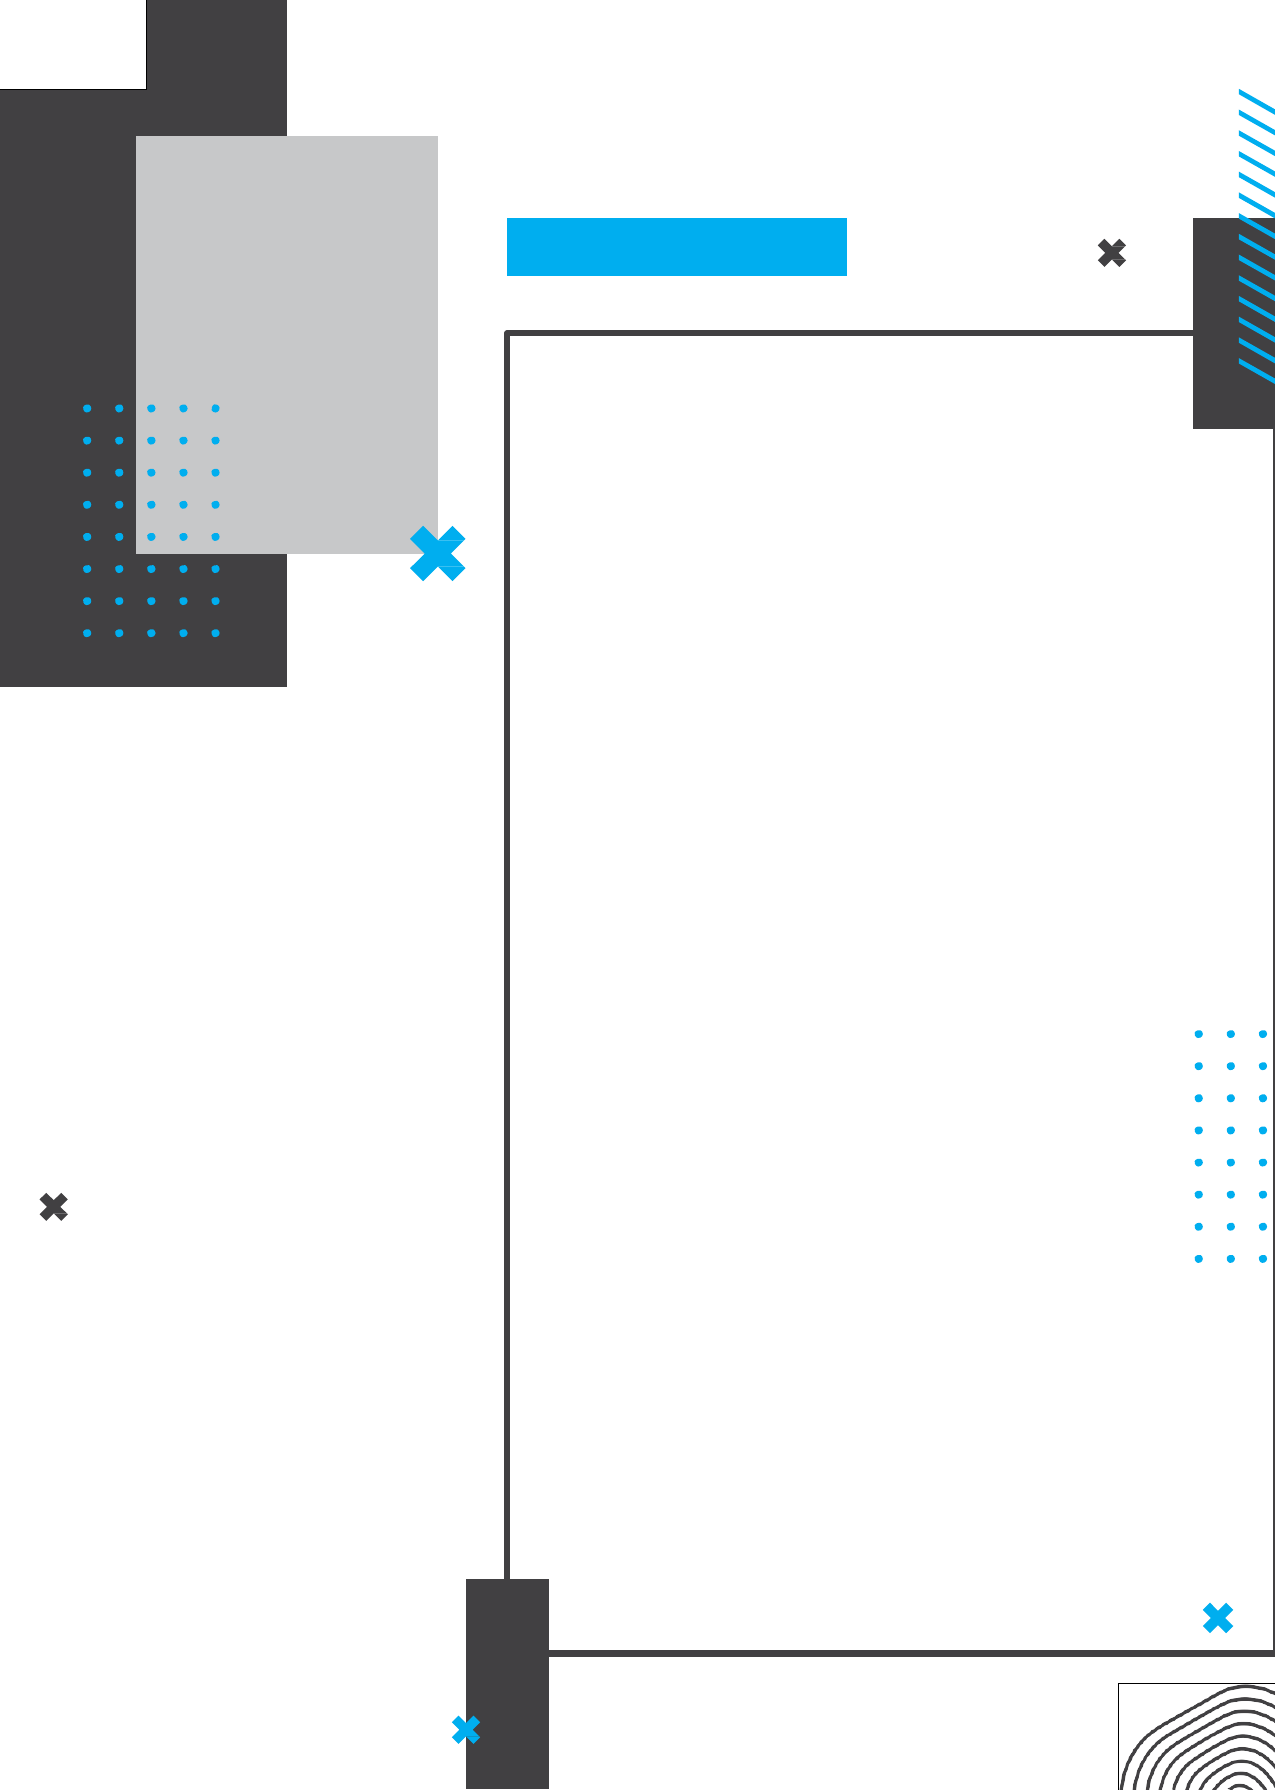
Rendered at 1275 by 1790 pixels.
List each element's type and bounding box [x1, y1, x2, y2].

picture [0, 0, 146, 89]
picture [1119, 1684, 1275, 1790]
